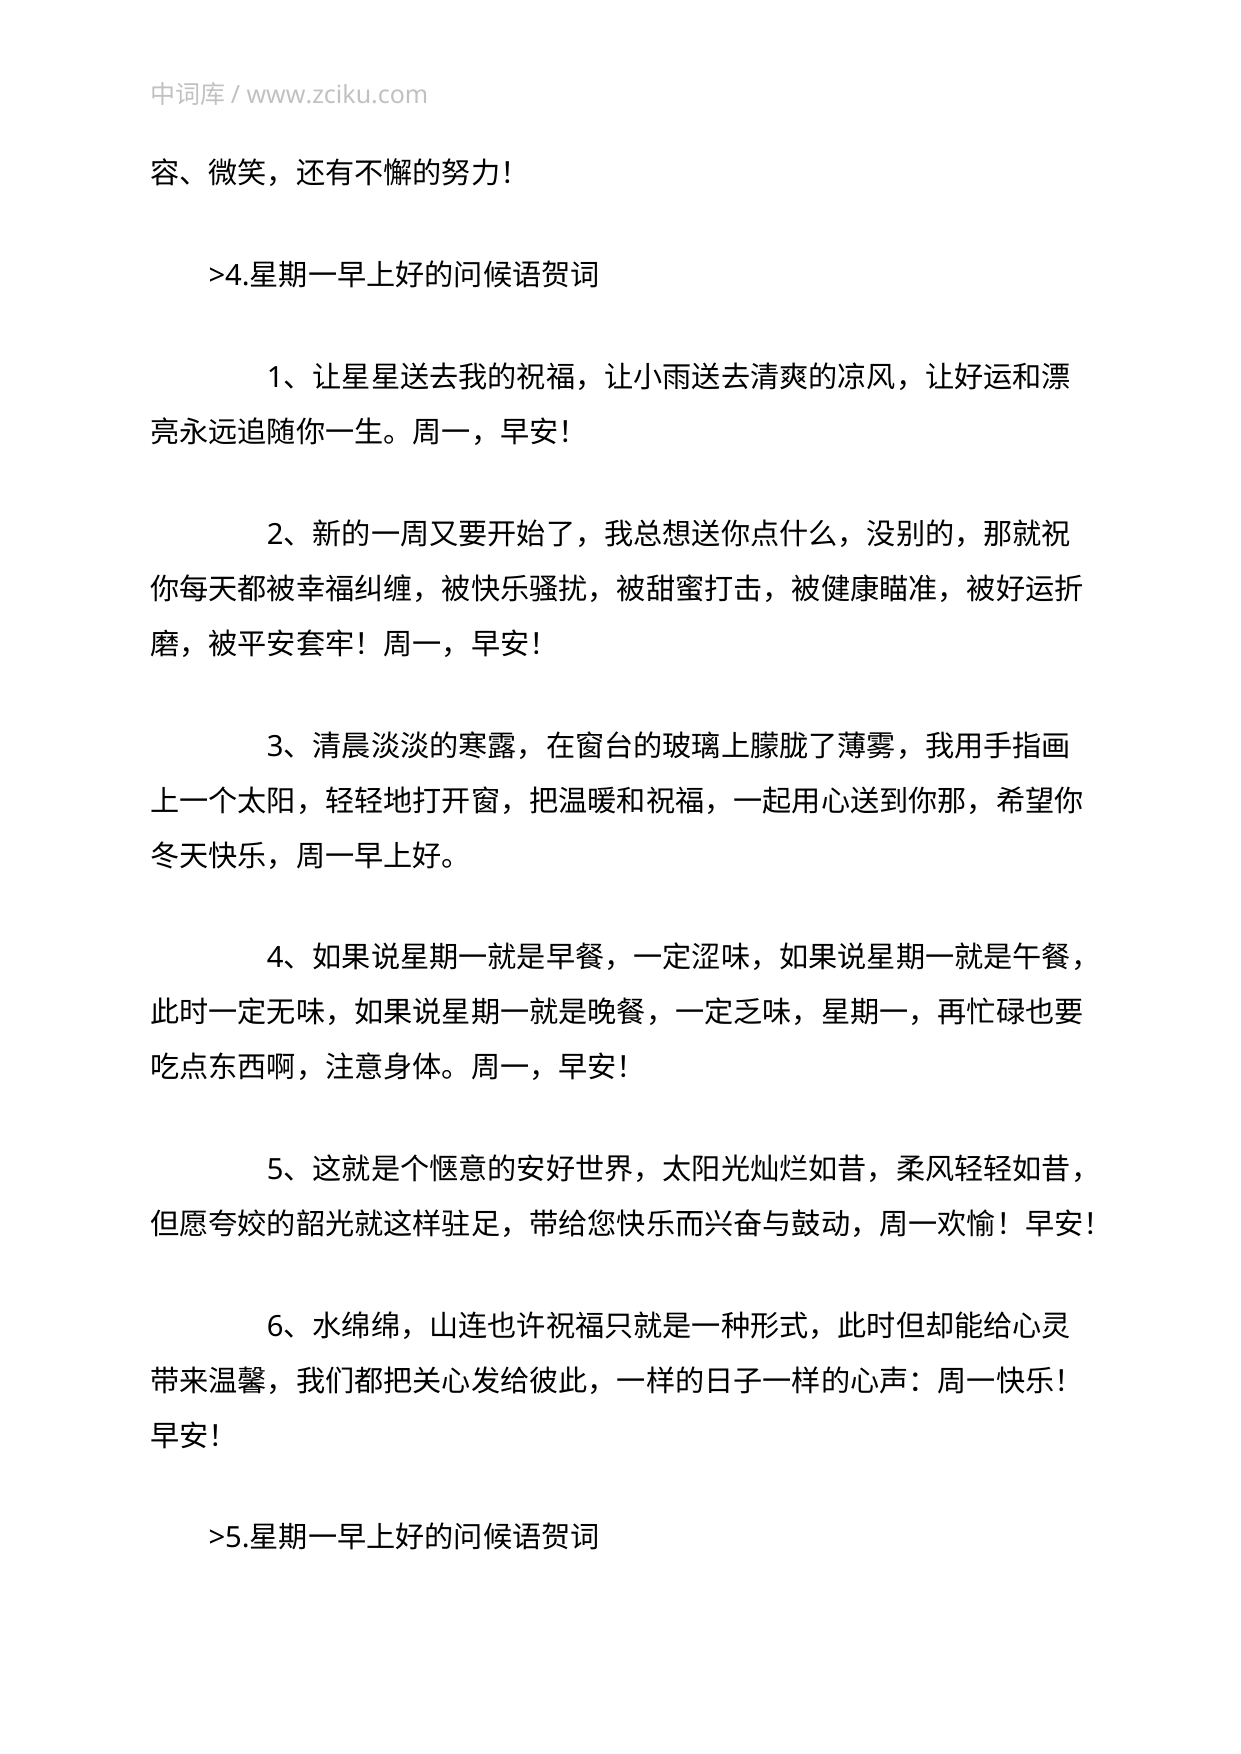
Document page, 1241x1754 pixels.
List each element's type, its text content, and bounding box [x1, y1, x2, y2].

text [150, 150, 1090, 192]
text >5.星期一早上好的问候语贺词 [150, 1514, 1090, 1556]
text 6、水绵绵，山连也许祝福只就是一种形式，此时但却能给心灵带来温馨，我们都把关心发给彼此，一样的日子一样的心声：周一快乐！早安！ [150, 1302, 1090, 1454]
text 1、让星星送去我的祝福，让小雨送去清爽的凉风，让好运和漂亮永远追随你一生。周一，早安！ [150, 354, 1090, 451]
text 3、清晨淡淡的寒露，在窗台的玻璃上朦胧了薄雾，我用手指画上一个太阳，轻轻地打开窗，把温暖和祝福，一起用心送到你那，希望你冬天快乐，周一早上好。 [150, 722, 1090, 874]
text 5、这就是个惬意的安好世界，太阳光灿烂如昔，柔风轻轻如昔，但愿夸姣的韶光就这样驻足，带给您快乐而兴奋与鼓动，周一欢愉！早安！ [150, 1146, 1090, 1243]
text 4、如果说星期一就是早餐，一定涩味，如果说星期一就是午餐，此时一定无味，如果说星期一就是晚餐，一定乏味，星期一，再忙碌也要吃点东西啊，注意身体。周一，早安！ [150, 934, 1090, 1086]
text >4.星期一早上好的问候语贺词 [150, 252, 1090, 294]
text 2、新的一周又要开始了，我总想送你点什么，没别的，那就祝你每天都被幸福纠缠，被快乐骚扰，被甜蜜打击，被健康瞄准，被好运折磨，被平安套牢！周一，早安！ [150, 511, 1090, 663]
